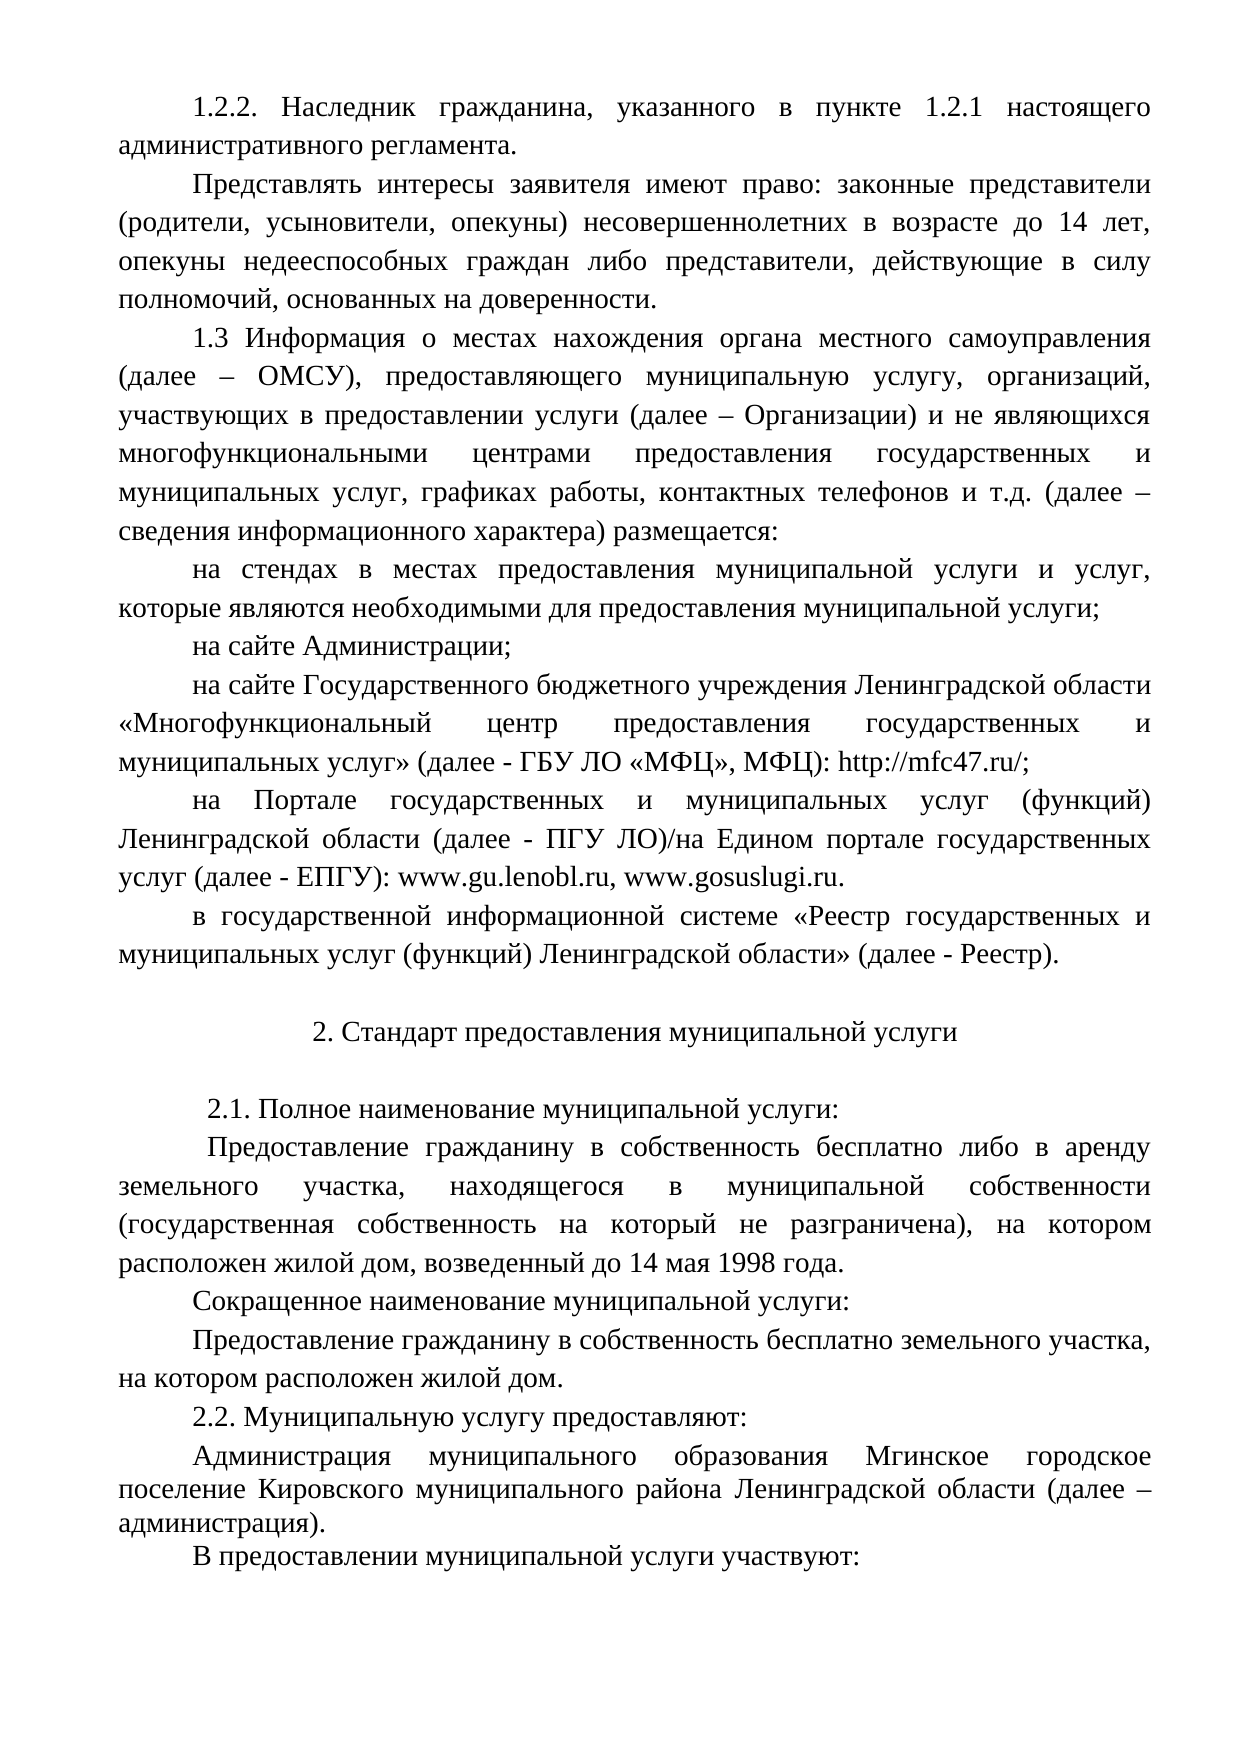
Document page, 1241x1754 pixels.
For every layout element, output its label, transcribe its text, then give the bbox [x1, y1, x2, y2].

text на стендах в местах предоставления муниципальной услуги и услуг, которые являются необходимыми для предоставления муниципальной услуги; [118, 551, 1152, 623]
text 1.3 Информация о местах нахождения органа местного самоуправления (далее – ОМСУ), предоставляющего муниципальную услугу, организаций, участвующих в предоставлении услуги (далее – Организации) и не являющихся многофункциональными центрами предоставления государственных и муниципальных услуг, графиках работы, контактных телефонов и т.д. (далее – сведения информационного характера) размещается: [118, 320, 1152, 546]
text 2. Стандарт предоставления муниципальной услуги [118, 1014, 1152, 1047]
text 1.2.2. Наследник гражданина, указанного в пункте 1.2.1 настоящего административного регламента. [118, 89, 1152, 161]
text Администрация муниципального образования Мгинское городское поселение Кировского муниципального района Ленинградской области (далее – администрация). [118, 1438, 1152, 1538]
text на сайте Государственного бюджетного учреждения Ленинградской области «Многофункциональный центр предоставления государственных и муниципальных услуг» (далее - ГБУ ЛО «МФЦ», МФЦ): http://mfc47.ru/; [118, 667, 1152, 777]
text на Портале государственных и муниципальных услуг (функций) Ленинградской области (далее - ПГУ ЛО)/на Едином портале государственных услуг (далее - ЕПГУ): www.gu.lenobl.ru, www.gosuslugi.ru. [118, 782, 1152, 893]
text 2.2. Муниципальную услугу предоставляют: [118, 1399, 1152, 1433]
text Представлять интересы заявителя имеют право: законные представители (родители, усыновители, опекуны) несовершеннолетних в возрасте до 14 лет, опекуны недееспособных граждан либо представители, действующие в силу полномочий, основанных на доверенности. [118, 166, 1152, 315]
text Предоставление гражданину в собственность бесплатно земельного участка, на котором расположен жилой дом. [118, 1322, 1152, 1394]
text Сокращенное наименование муниципальной услуги: [118, 1283, 1152, 1317]
text на сайте Администрации; [118, 628, 1152, 662]
text 2.1. Полное наименование муниципальной услуги: [118, 1091, 1152, 1124]
text в государственной информационной системе «Реестр государственных и муниципальных услуг (функций) Ленинградской области» (далее - Реестр). [118, 898, 1152, 970]
text В предоставлении муниципальной услуги участвуют: [118, 1538, 1152, 1572]
text Предоставление гражданину в собственность бесплатно либо в аренду земельного участка, находящегося в муниципальной собственности (государственная собственность на который не разграничена), на котором расположен жилой дом, возведенный до 14 мая 1998 года. [118, 1129, 1152, 1278]
